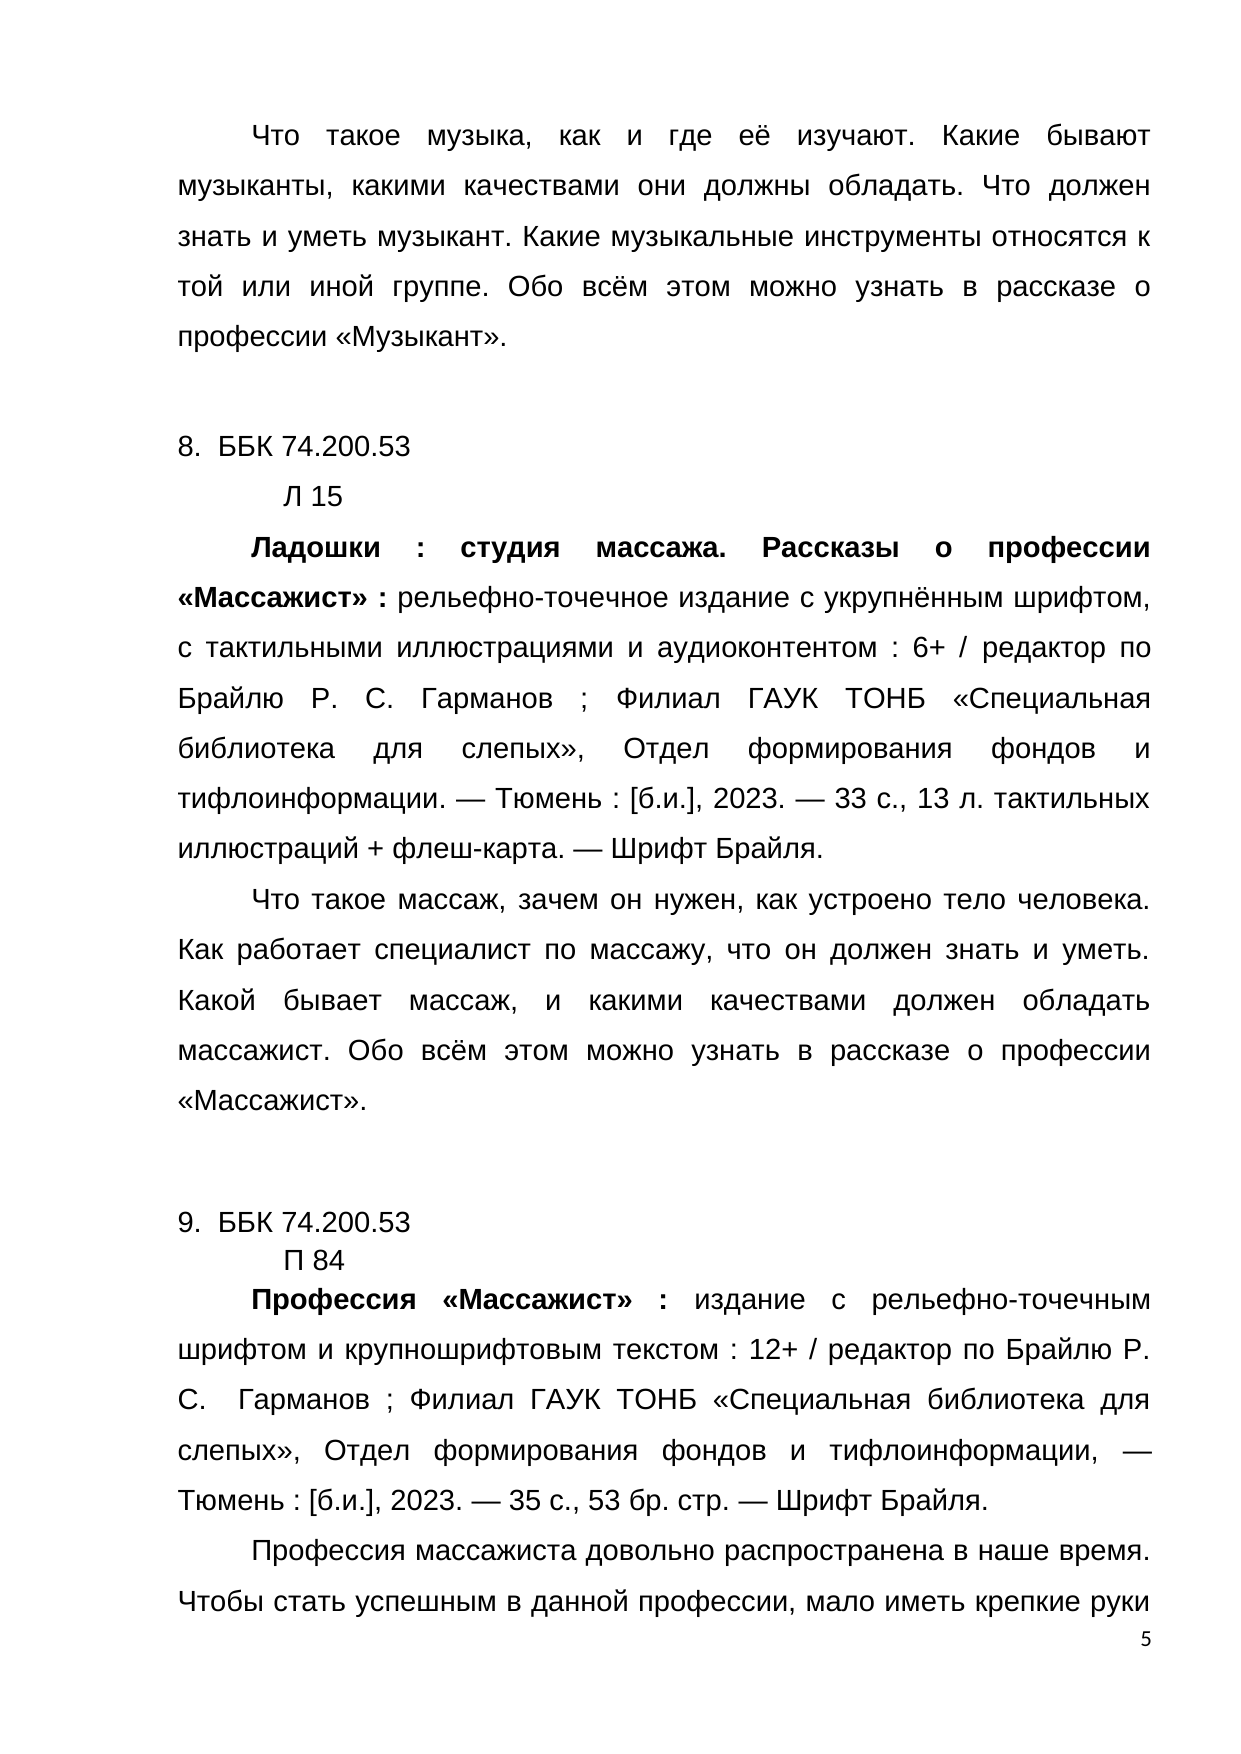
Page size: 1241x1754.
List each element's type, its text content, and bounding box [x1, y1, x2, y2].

text Профессия «Массажист» : издание с рельефно-точечным шрифтом и крупношрифтовым текстом : 12+ / редактор по Брайлю Р. С. Гарманов ; Филиал ГАУК ТОНБ «Специальная библиотека для слепых», Отдел формирования фондов и тифлоинформации, — Тюмень : [б.и.], 2023. — 35 с., 53 бр. стр. — Шрифт Брайля. [177, 1282, 1152, 1516]
text 9. ББК 74.200.53 [177, 1204, 1152, 1238]
text Ладошки : студия массажа. Рассказы о профессии «Массажист» : рельефно-точечное издание с укрупнённым шрифтом, с тактильными иллюстрациями и аудиоконтентом : 6+ / редактор по Брайлю Р. С. Гарманов ; Филиал ГАУК ТОНБ «Специальная библиотека для слепых», Отдел формирования фондов и тифлоинформации. — Тюмень : [б.и.], 2023. — 33 с., 13 л. тактильных иллюстраций + флеш-карта. — Шрифт Брайля. [177, 530, 1152, 865]
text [177, 1533, 1152, 1584]
text Что такое массаж, зачем он нужен, как устроено тело человека. Как работает специалист по массажу, что он должен знать и уметь. Какой бывает массаж, и какими качествами должен обладать массажист. Обо всём этом можно узнать в рассказе о профессии «Массажист». [177, 882, 1152, 1117]
text Что такое музыка, как и где её изучают. Какие бывают музыканты, какими качествами они должны обладать. Что должен знать и уметь музыкант. Какие музыкальные инструменты относятся к той или иной группе. Обо всём этом можно узнать в рассказе о профессии «Музыкант». [177, 118, 1152, 353]
text Л 15 [251, 479, 1152, 513]
text 8. ББК 74.200.53 [177, 429, 1152, 463]
text П 84 [251, 1243, 1152, 1277]
